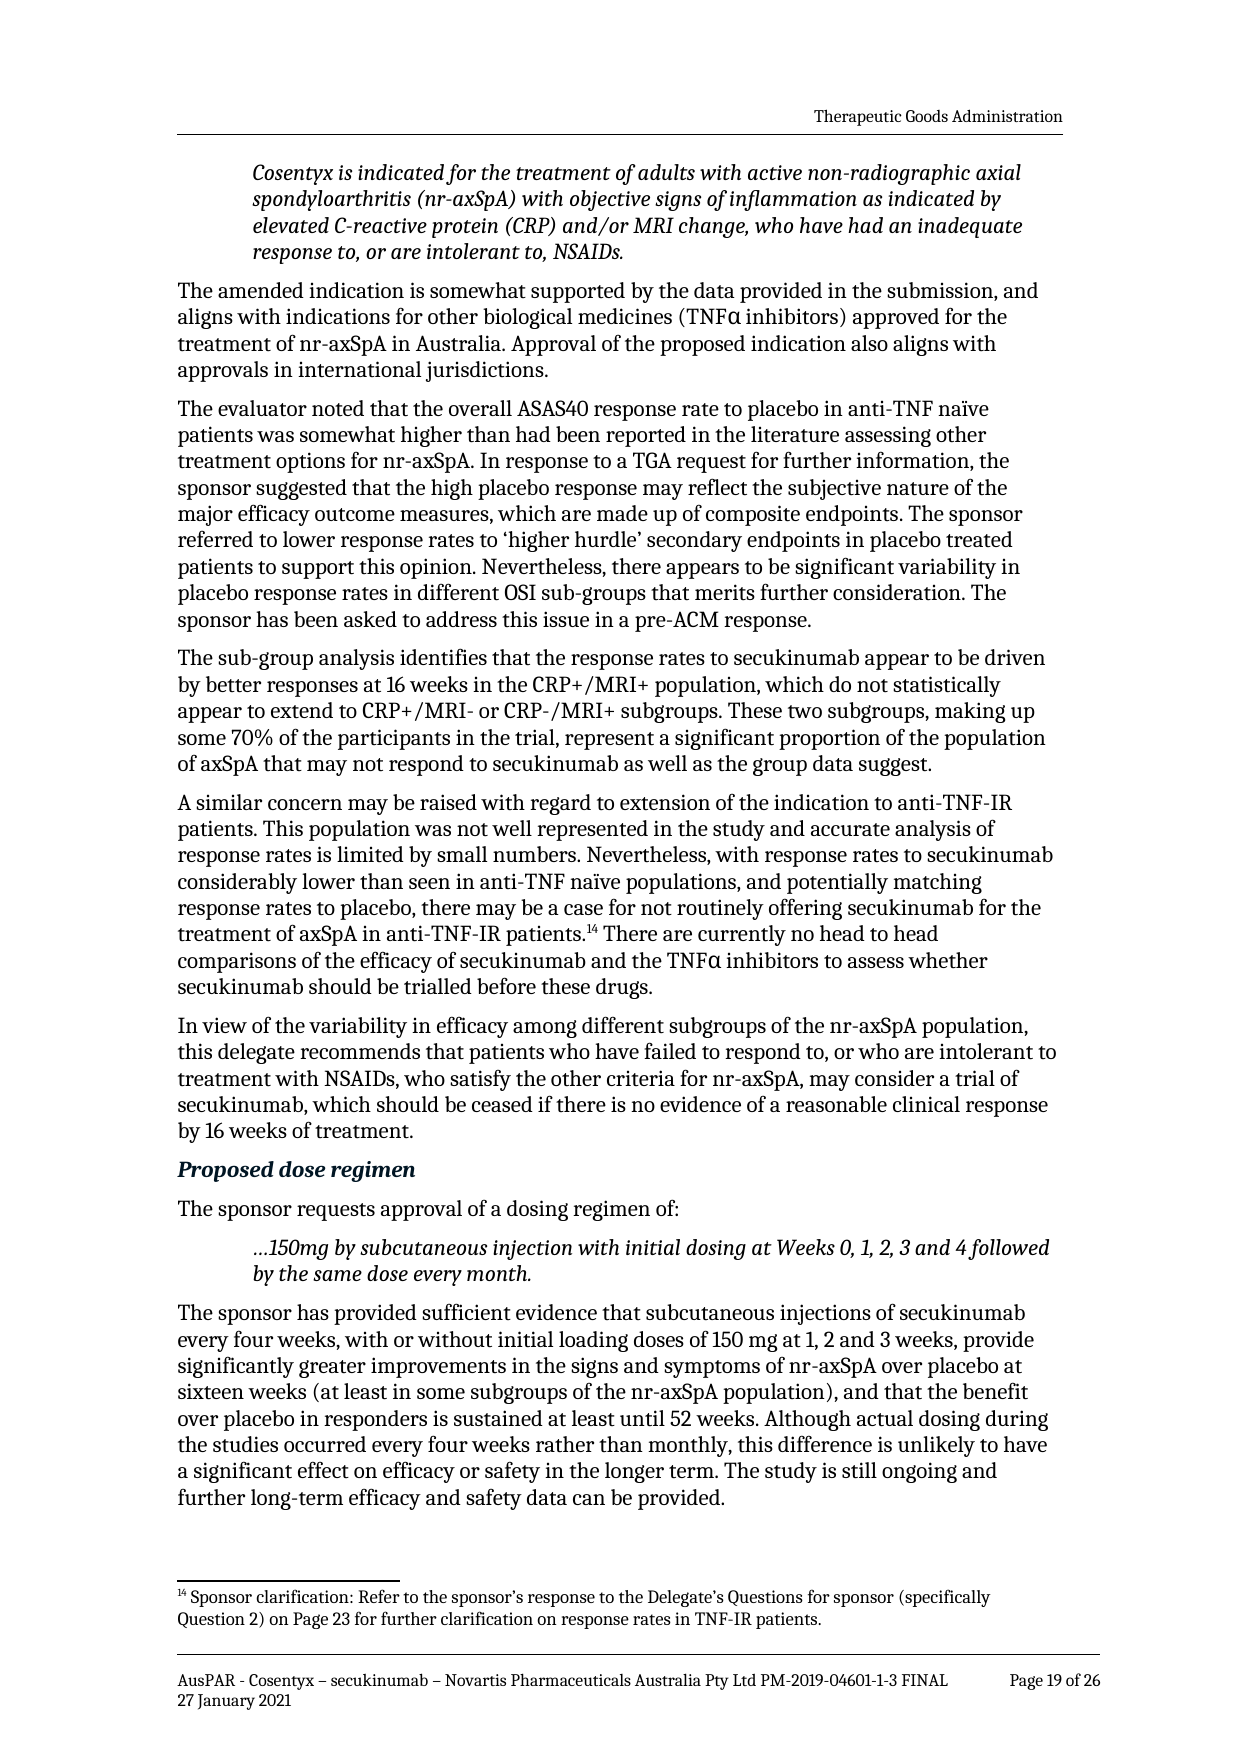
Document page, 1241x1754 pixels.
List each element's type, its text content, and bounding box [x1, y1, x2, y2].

text The sponsor has provided sufficient evidence that subcutaneous injections of secukinumab every four weeks, with or without initial loading doses of 150 mg at 1, 2 and 3 weeks, provide significantly greater improvements in the signs and symptoms of nr-axSpA over placebo at sixteen weeks (at least in some subgroups of the nr-axSpA population), and that the benefit over placebo in responders is sustained at least until 52 weeks. Although actual dosing during the studies occurred every four weeks rather than monthly, this difference is unlikely to have a significant effect on efficacy or safety in the longer term. The study is still ongoing and further long-term efficacy and safety data can be provided. [177, 1300, 1063, 1511]
text A similar concern may be raised with regard to extension of the indication to anti-TNF-IR patients. This population was not well represented in the study and accurate analysis of response rates is limited by small numbers. Nevertheless, with response rates to secukinumab considerably lower than seen in anti-TNF naïve populations, and potentially matching response rates to placebo, there may be a case for not routinely offering secukinumab for the treatment of axSpA in anti-TNF-IR patients. There are currently no head to head comparisons of the efficacy of secukinumab and the TNFα inhibitors to assess whether secukinumab should be trialled before these drugs. [177, 789, 1063, 1000]
text In view of the variability in efficacy among different subgroups of the nr-axSpA population, this delegate recommends that patients who have failed to respond to, or who are intolerant to treatment with NSAIDs, who satisfy the other criteria for nr-axSpA, may consider a trial of secukinumab, which should be ceased if there is no evidence of a reasonable clinical response by 16 weeks of treatment. [177, 1013, 1063, 1144]
text Cosentyx is indicated for the treatment of adults with active non-radiographic axial spondyloarthritis (nr-axSpA) with objective signs of inflammation as indicated by elevated C-reactive protein (CRP) and/or MRI change, who have had an inadequate response to, or are intolerant to, NSAIDs. [252, 160, 1063, 265]
text …150mg by subcutaneous injection with initial dosing at Weeks 0, 1, 2, 3 and 4 followed by the same dose every month. [252, 1235, 1063, 1287]
text The evaluator noted that the overall ASAS40 response rate to placebo in anti-TNF naïve patients was somewhat higher than had been reported in the literature assessing other treatment options for nr-axSpA. In response to a TGA request for further information, the sponsor suggested that the high placebo response may reflect the subjective nature of the major efficacy outcome measures, which are made up of composite endpoints. The sponsor referred to lower response rates to ‘higher hurdle’ secondary endpoints in placebo treated patients to support this opinion. Nevertheless, there appears to be significant variability in placebo response rates in different OSI sub-groups that merits further consideration. The sponsor has been asked to address this issue in a pre-ACM response. [177, 396, 1063, 633]
text The amended indication is somewhat supported by the data provided in the submission, and aligns with indications for other biological medicines (TNFα inhibitors) approved for the treatment of nr-axSpA in Australia. Approval of the proposed indication also aligns with approvals in international jurisdictions. [177, 278, 1063, 383]
text The sub-group analysis identifies that the response rates to secukinumab appear to be driven by better responses at 16 weeks in the CRP+/MRI+ population, which do not statistically appear to extend to CRP+/MRI- or CRP-/MRI+ subgroups. These two subgroups, making up some 70% of the participants in the trial, represent a significant proportion of the population of axSpA that may not respond to secukinumab as well as the group data suggest. [177, 645, 1063, 777]
subtitle Proposed dose regimen [177, 1157, 1063, 1183]
text The sponsor requests approval of a dosing regimen of: [177, 1196, 1063, 1222]
